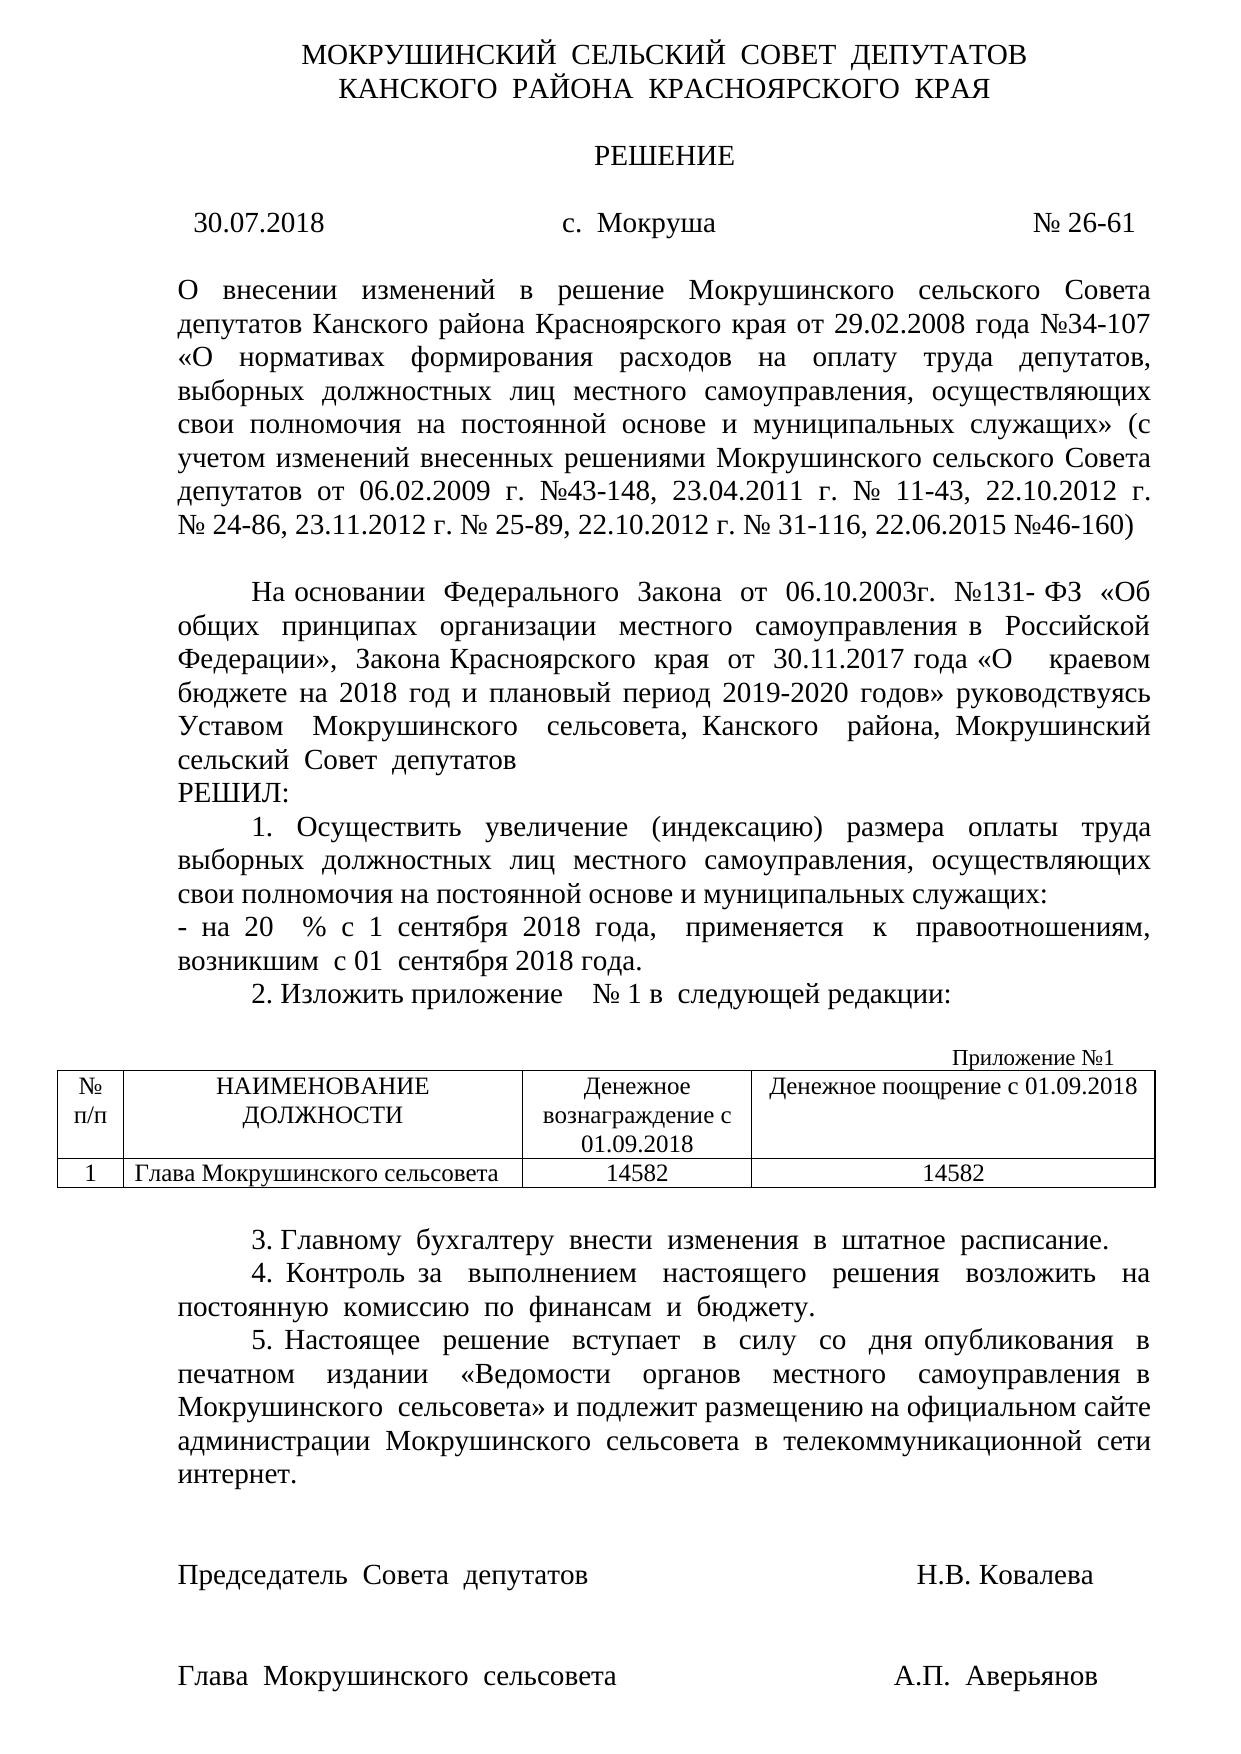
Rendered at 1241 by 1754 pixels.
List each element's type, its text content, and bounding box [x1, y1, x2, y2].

table_cell Глава Мокрушинского сельсовета [124, 1159, 522, 1187]
text 30.07.2018 с. Мокруша № 26-61 [177, 205, 1152, 239]
text Приложение №1 [177, 1044, 1152, 1070]
text МОКРУШИНСКИЙ СЕЛЬСКИЙ СОВЕТ ДЕПУТАТОВ [177, 37, 1152, 71]
text 2. Изложить приложение № 1 в следующей редакции: [177, 977, 1152, 1010]
text - на 20 % с 1 сентября 2018 года, применяется к правоотношениям, возникшим с 01 сентября 2018 года. [177, 909, 1152, 977]
table_header Денежное поощрение с 01.09.2018 [752, 1071, 1154, 1157]
text 3. Главному бухгалтеру внести изменения в штатное расписание. [177, 1222, 1152, 1255]
text 1. Осуществить увеличение (индексацию) размера оплаты труда выборных должностных лиц местного самоуправления, осуществляющих свои полномочия на постоянной основе и муниципальных служащих: [177, 809, 1152, 909]
text Глава Мокрушинского сельсовета А.П. Аверьянов [177, 1658, 1152, 1691]
text О внесении изменений в решение Мокрушинского сельского Совета депутатов Канского района Красноярского края от 29.02.2008 года №34-107 «О нормативах формирования расходов на оплату труда депутатов, выборных должностных лиц местного самоуправления, осуществляющих свои полномочия на постоянной основе и муниципальных служащих» (с учетом изменений внесенных решениями Мокрушинского сельского Совета депутатов от 06.02.2009 г. №43-148, 23.04.2011 г. № 11-43, 22.10.2012 г. № 24-86, 23.11.2012 г. № 25-89, 22.10.2012 г. № 31-116, 22.06.2015 №46-160) [177, 272, 1152, 541]
table_header НАИМЕНОВАНИЕ ДОЛЖНОСТИ [124, 1071, 522, 1157]
text На основании Федерального Закона от 06.10.2003г. №131- ФЗ «Об общих принципах организации местного самоуправления в Российской Федерации», Закона Красноярского края от 30.11.2017 года «О краевом бюджете на 2018 год и плановый период 2019-2020 годов» руководствуясь Уставом Мокрушинского сельсовета, Канского района, Мокрушинский сельский Совет депутатов [177, 574, 1152, 775]
table_cell 14582 [752, 1159, 1154, 1187]
table_header № п/п [58, 1071, 123, 1157]
text РЕШИЛ: [177, 775, 1152, 809]
text 4. Контроль за выполнением настоящего решения возложить на постоянную комиссию по финансам и бюджету. [177, 1255, 1152, 1322]
text Председатель Совета депутатов Н.В. Ковалева [177, 1557, 1152, 1591]
table_cell 1 [58, 1159, 123, 1187]
text 5. Настоящее решение вступает в силу со дня опубликования в печатном издании «Ведомости органов местного самоуправления в Мокрушинского сельсовета» и подлежит размещению на официальном сайте администрации Мокрушинского сельсовета в телекоммуникационной сети интернет. [177, 1322, 1152, 1490]
text РЕШЕНИЕ [177, 138, 1152, 172]
text КАНСКОГО РАЙОНА КРАСНОЯРСКОГО КРАЯ [177, 71, 1152, 104]
table_header Денежное вознаграждение с 01.09.2018 [523, 1071, 751, 1157]
table_cell 14582 [523, 1159, 751, 1187]
